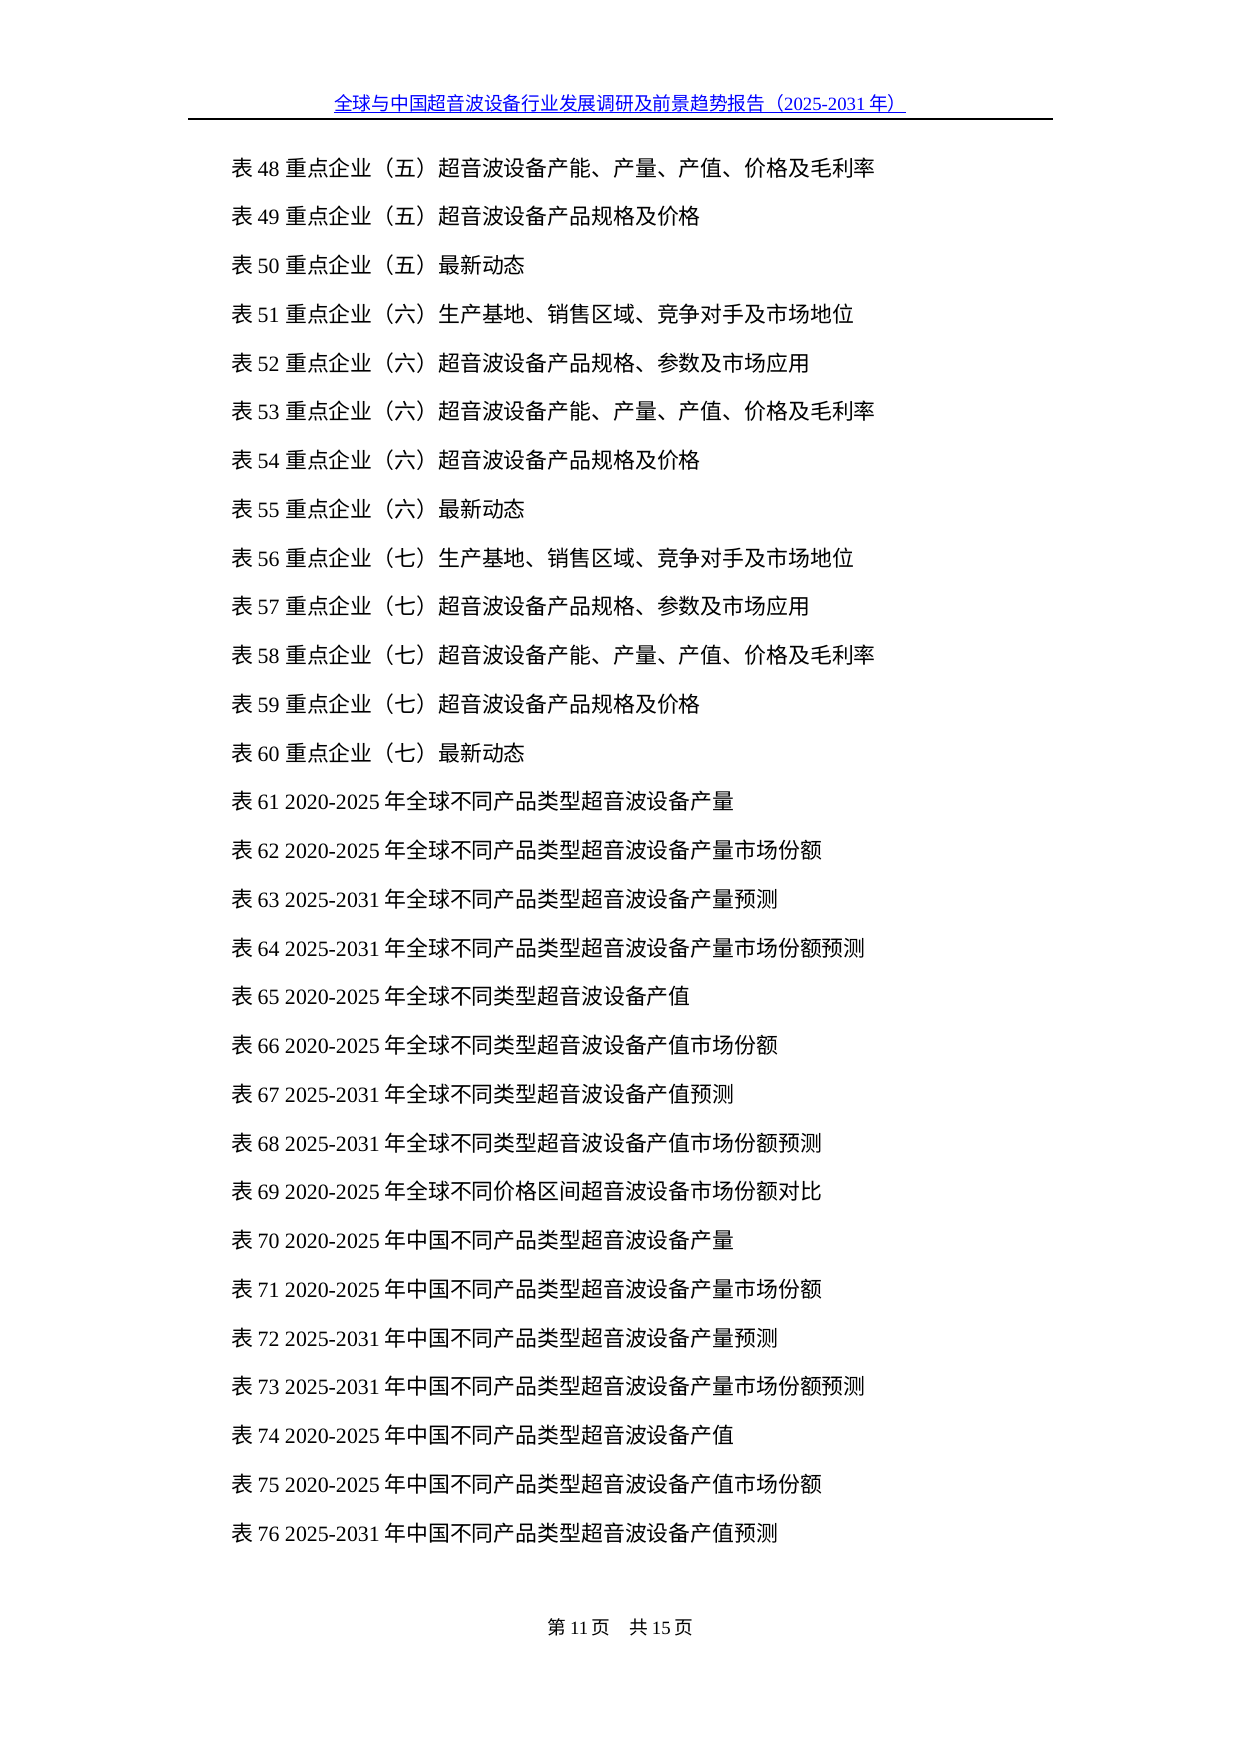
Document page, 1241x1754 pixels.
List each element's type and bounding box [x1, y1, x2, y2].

text [187, 150, 1053, 1548]
